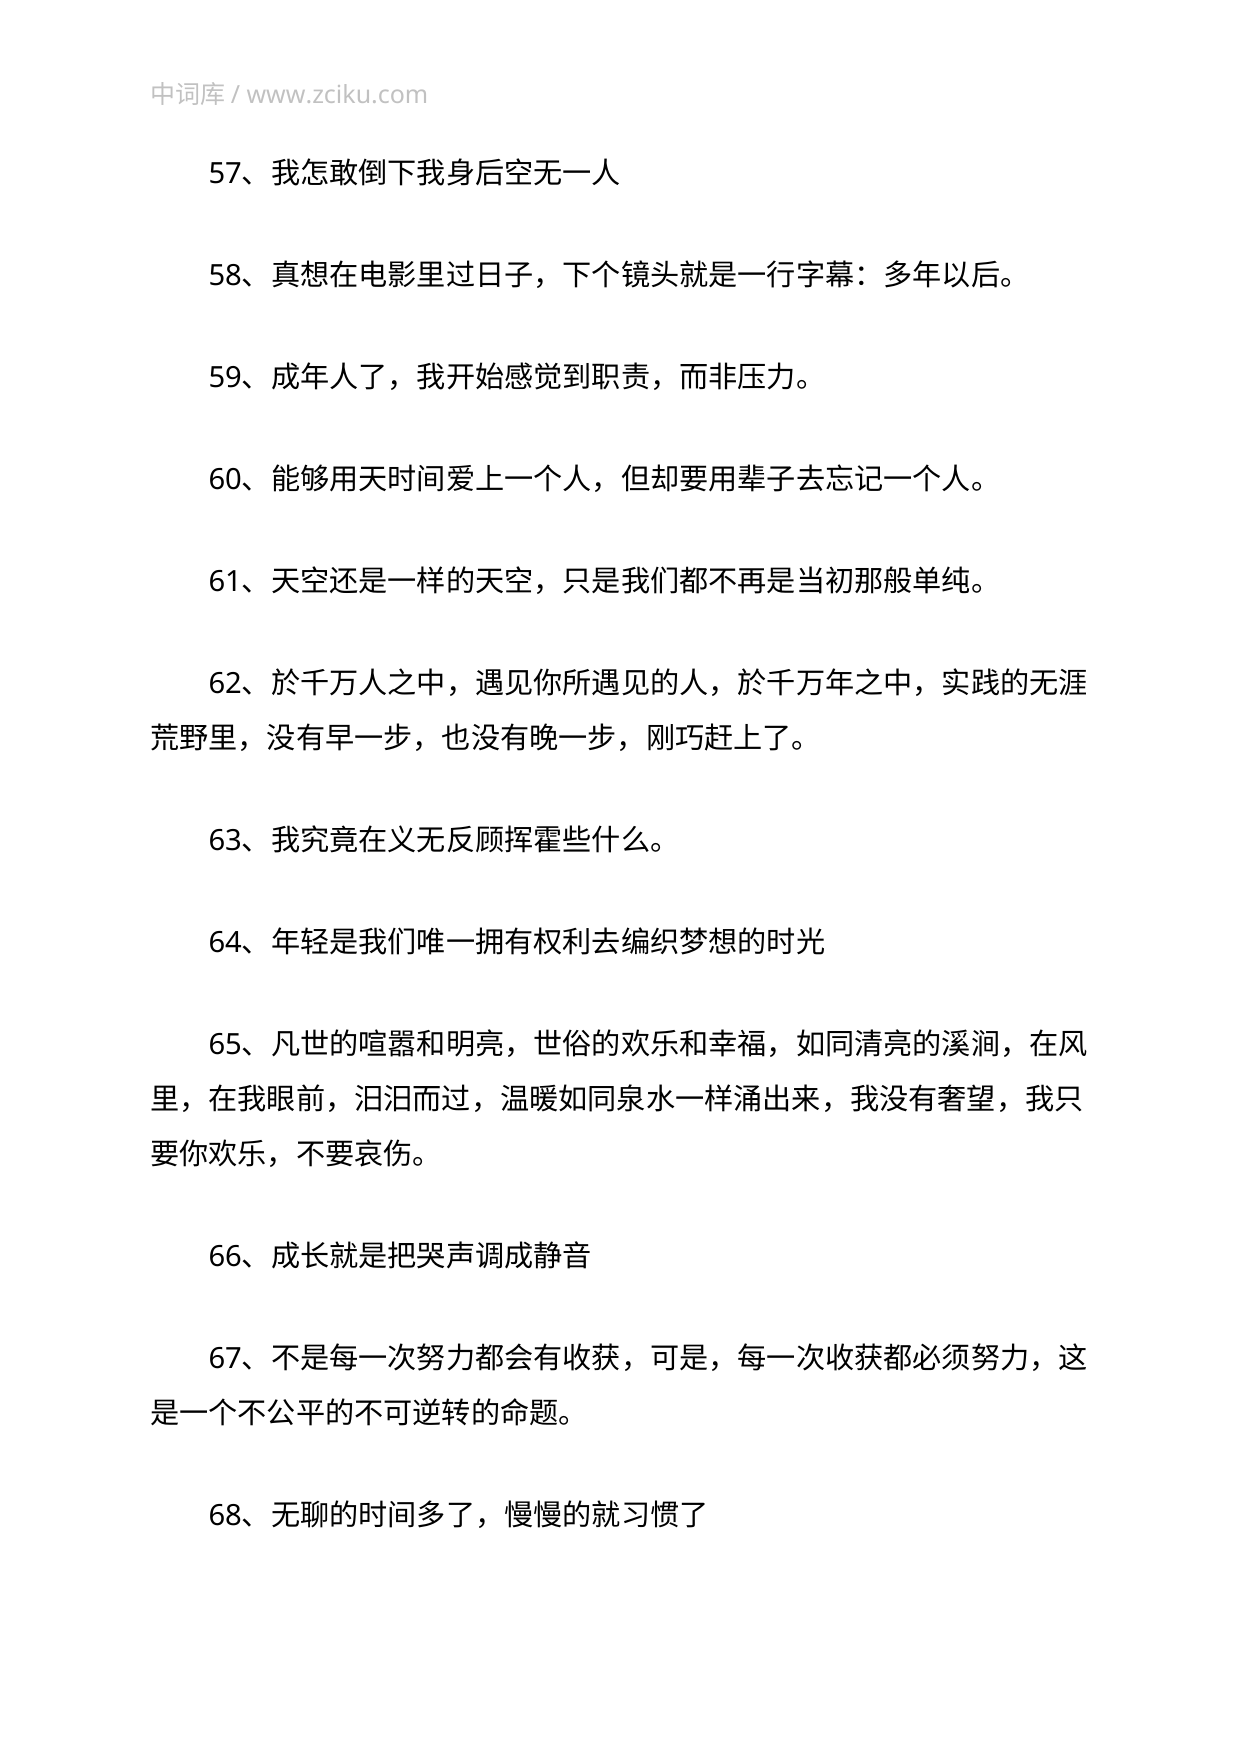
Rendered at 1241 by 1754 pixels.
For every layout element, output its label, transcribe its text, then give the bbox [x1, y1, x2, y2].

text 60、能够用天时间爱上一个人，但却要用辈子去忘记一个人。 [150, 456, 1090, 498]
text 61、天空还是一样的天空，只是我们都不再是当初那般单纯。 [150, 558, 1090, 600]
text 62、於千万人之中，遇见你所遇见的人，於千万年之中，实践的无涯荒野里，没有早一步，也没有晚一步，刚巧赶上了。 [150, 660, 1090, 757]
text 59、成年人了，我开始感觉到职责，而非压力。 [150, 354, 1090, 396]
text 57、我怎敢倒下我身后空无一人 [150, 150, 1090, 192]
text 68、无聊的时间多了，慢慢的就习惯了 [150, 1491, 1090, 1533]
text 63、我究竟在义无反顾挥霍些什么。 [150, 817, 1090, 859]
text 65、凡世的喧嚣和明亮，世俗的欢乐和幸福，如同清亮的溪涧，在风里，在我眼前，汨汨而过，温暖如同泉水一样涌出来，我没有奢望，我只要你欢乐，不要哀伤。 [150, 1021, 1090, 1173]
text 58、真想在电影里过日子，下个镜头就是一行字幕：多年以后。 [150, 252, 1090, 294]
text 64、年轻是我们唯一拥有权利去编织梦想的时光 [150, 919, 1090, 961]
text 66、成长就是把哭声调成静音 [150, 1232, 1090, 1275]
text 67、不是每一次努力都会有收获，可是，每一次收获都必须努力，这是一个不公平的不可逆转的命题。 [150, 1334, 1090, 1432]
